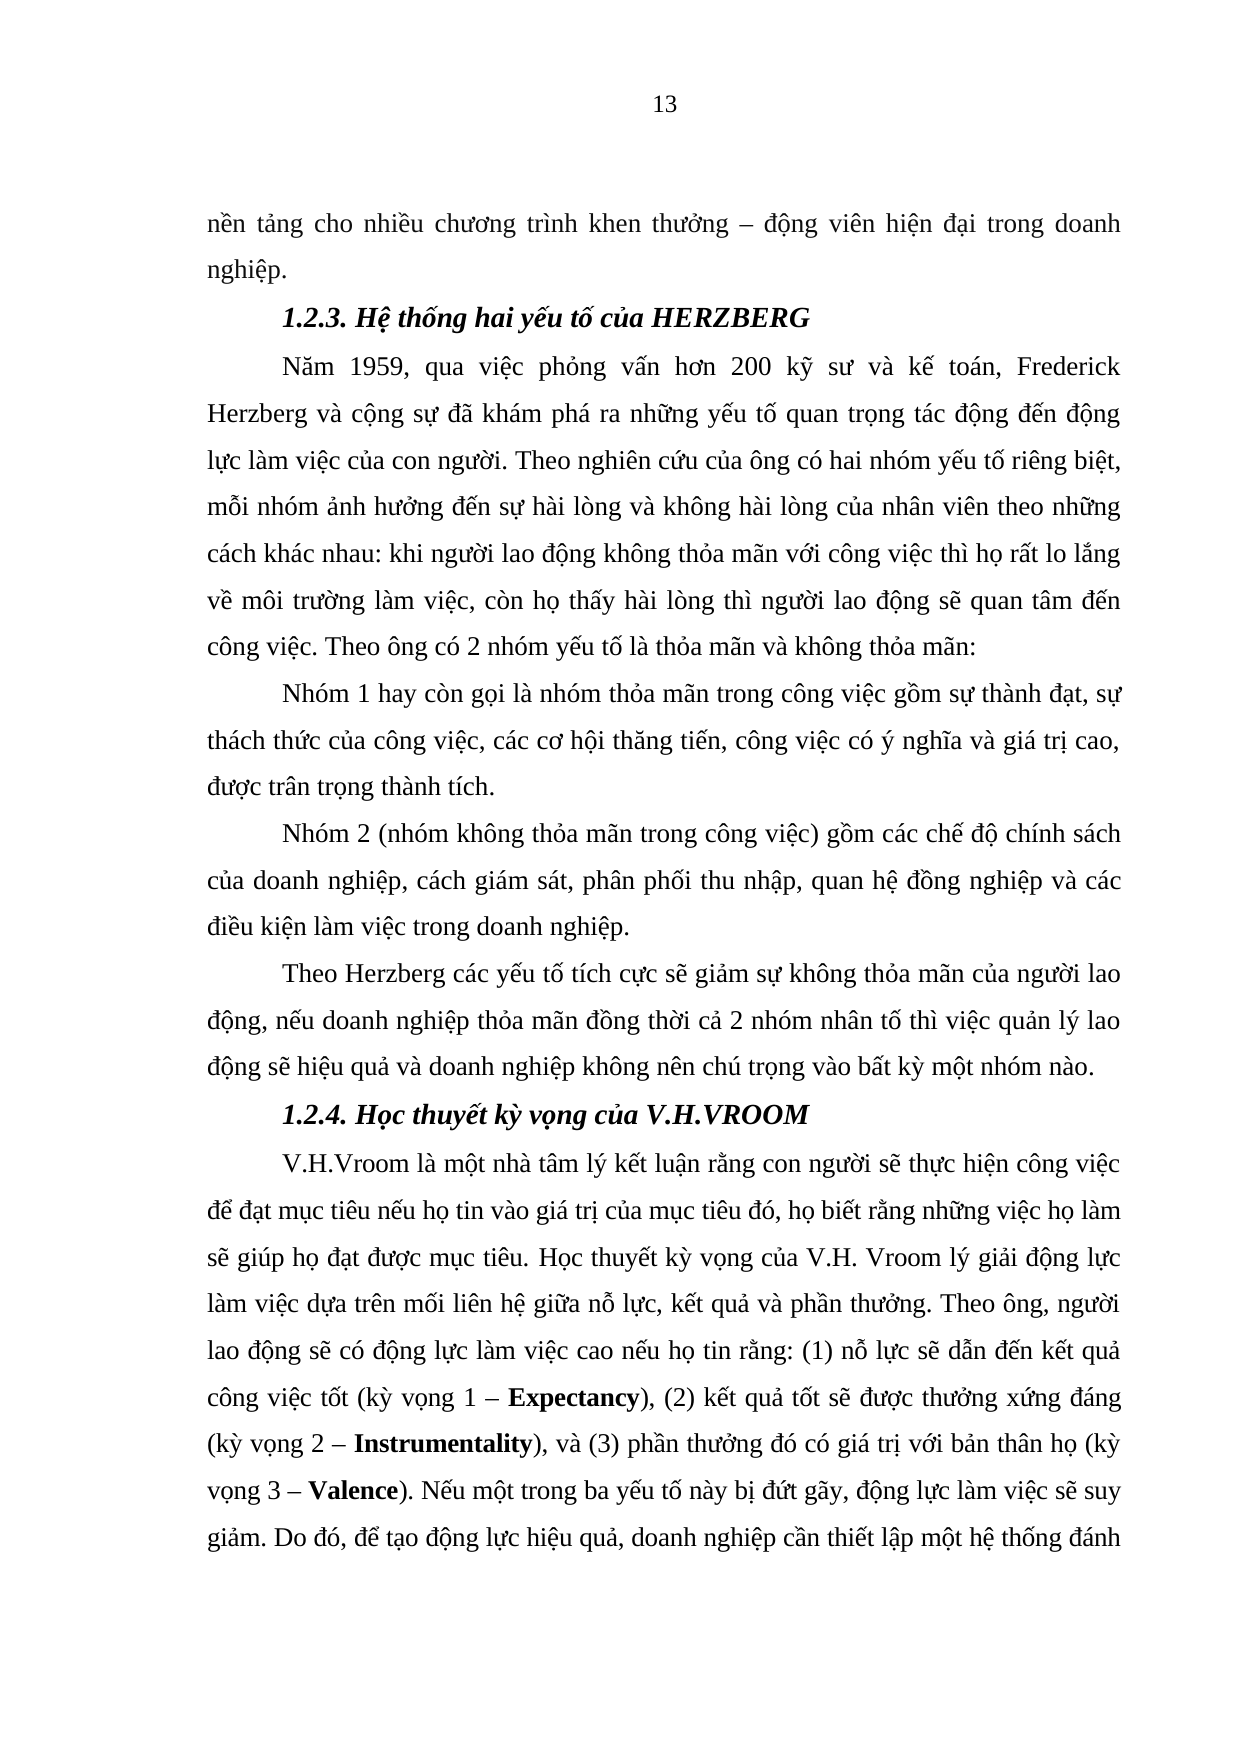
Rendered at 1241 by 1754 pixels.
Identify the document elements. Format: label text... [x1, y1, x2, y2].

subtitle 1.2.4. Học thuyết kỳ vọng của V.H.VROOM [207, 1097, 1122, 1131]
text Năm 1959, qua việc phỏng vấn hơn 200 kỹ sư và kế toán, Frederick Herzberg và cộng sự đã khám phá ra những yếu tố quan trọng tác động đến động lực làm việc của con người. Theo nghiên cứu của ông có hai nhóm yếu tố riêng biệt, mỗi nhóm ảnh hưởng đến sự hài lòng và không hài lòng của nhân viên theo những cách khác nhau: khi người lao động không thỏa mãn với công việc thì họ rất lo lắng về môi trường làm việc, còn họ thấy hài lòng thì người lao động sẽ quan tâm đến công việc. Theo ông có 2 nhóm yếu tố là thỏa mãn và không thỏa mãn: [207, 350, 1122, 662]
subtitle 1.2.3. Hệ thống hai yếu tố của HERZBERG [207, 300, 1122, 334]
text Theo Herzberg các yếu tố tích cực sẽ giảm sự không thỏa mãn của người lao động, nếu doanh nghiệp thỏa mãn đồng thời cả 2 nhóm nhân tố thì việc quản lý lao động sẽ hiệu quả và doanh nghiệp không nên chú trọng vào bất kỳ một nhóm nào. [207, 957, 1122, 1082]
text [207, 207, 1122, 284]
text Nhóm 1 hay còn gọi là nhóm thỏa mãn trong công việc gồm sự thành đạt, sự thách thức của công việc, các cơ hội thăng tiến, công việc có ý nghĩa và giá trị cao, được trân trọng thành tích. [207, 677, 1122, 802]
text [207, 1147, 1122, 1552]
text Nhóm 2 (nhóm không thỏa mãn trong công việc) gồm các chế độ chính sách của doanh nghiệp, cách giám sát, phân phối thu nhập, quan hệ đồng nghiệp và các điều kiện làm việc trong doanh nghiệp. [207, 817, 1122, 942]
